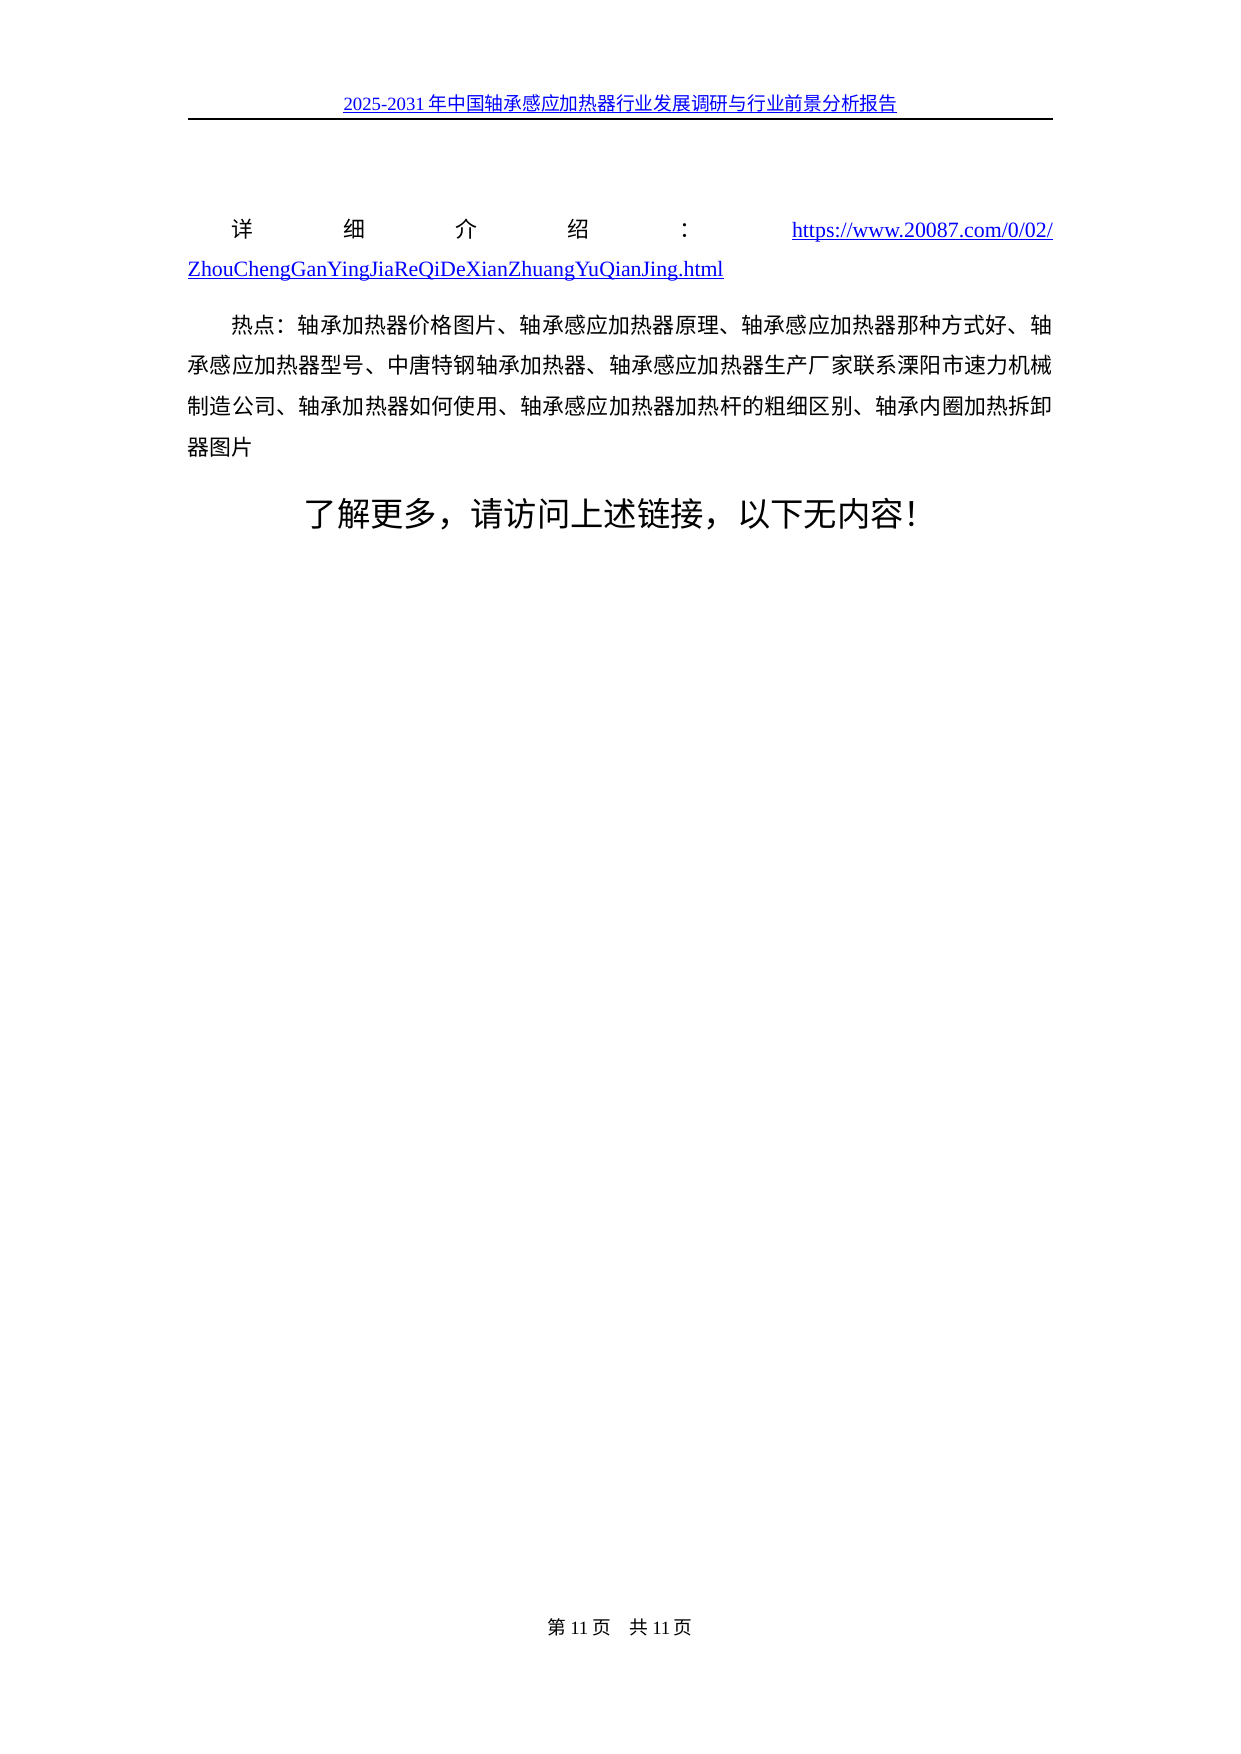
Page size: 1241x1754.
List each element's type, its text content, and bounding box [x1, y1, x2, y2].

text 热点：轴承加热器价格图片、轴承感应加热器原理、轴承感应加热器那种方式好、轴承感应加热器型号、中唐特钢轴承加热器、轴承感应加热器生产厂家联系溧阳市速力机械制造公司、轴承加热器如何使用、轴承感应加热器加热杆的粗细区别、轴承内圈加热拆卸器图片 [187, 307, 1053, 462]
text 详细介绍：https://www.20087.com/0/02/ZhouChengGanYingJiaReQiDeXianZhuangYuQianJing.html [187, 212, 1053, 285]
title 了解更多，请访问上述链接，以下无内容！ [187, 479, 1053, 544]
